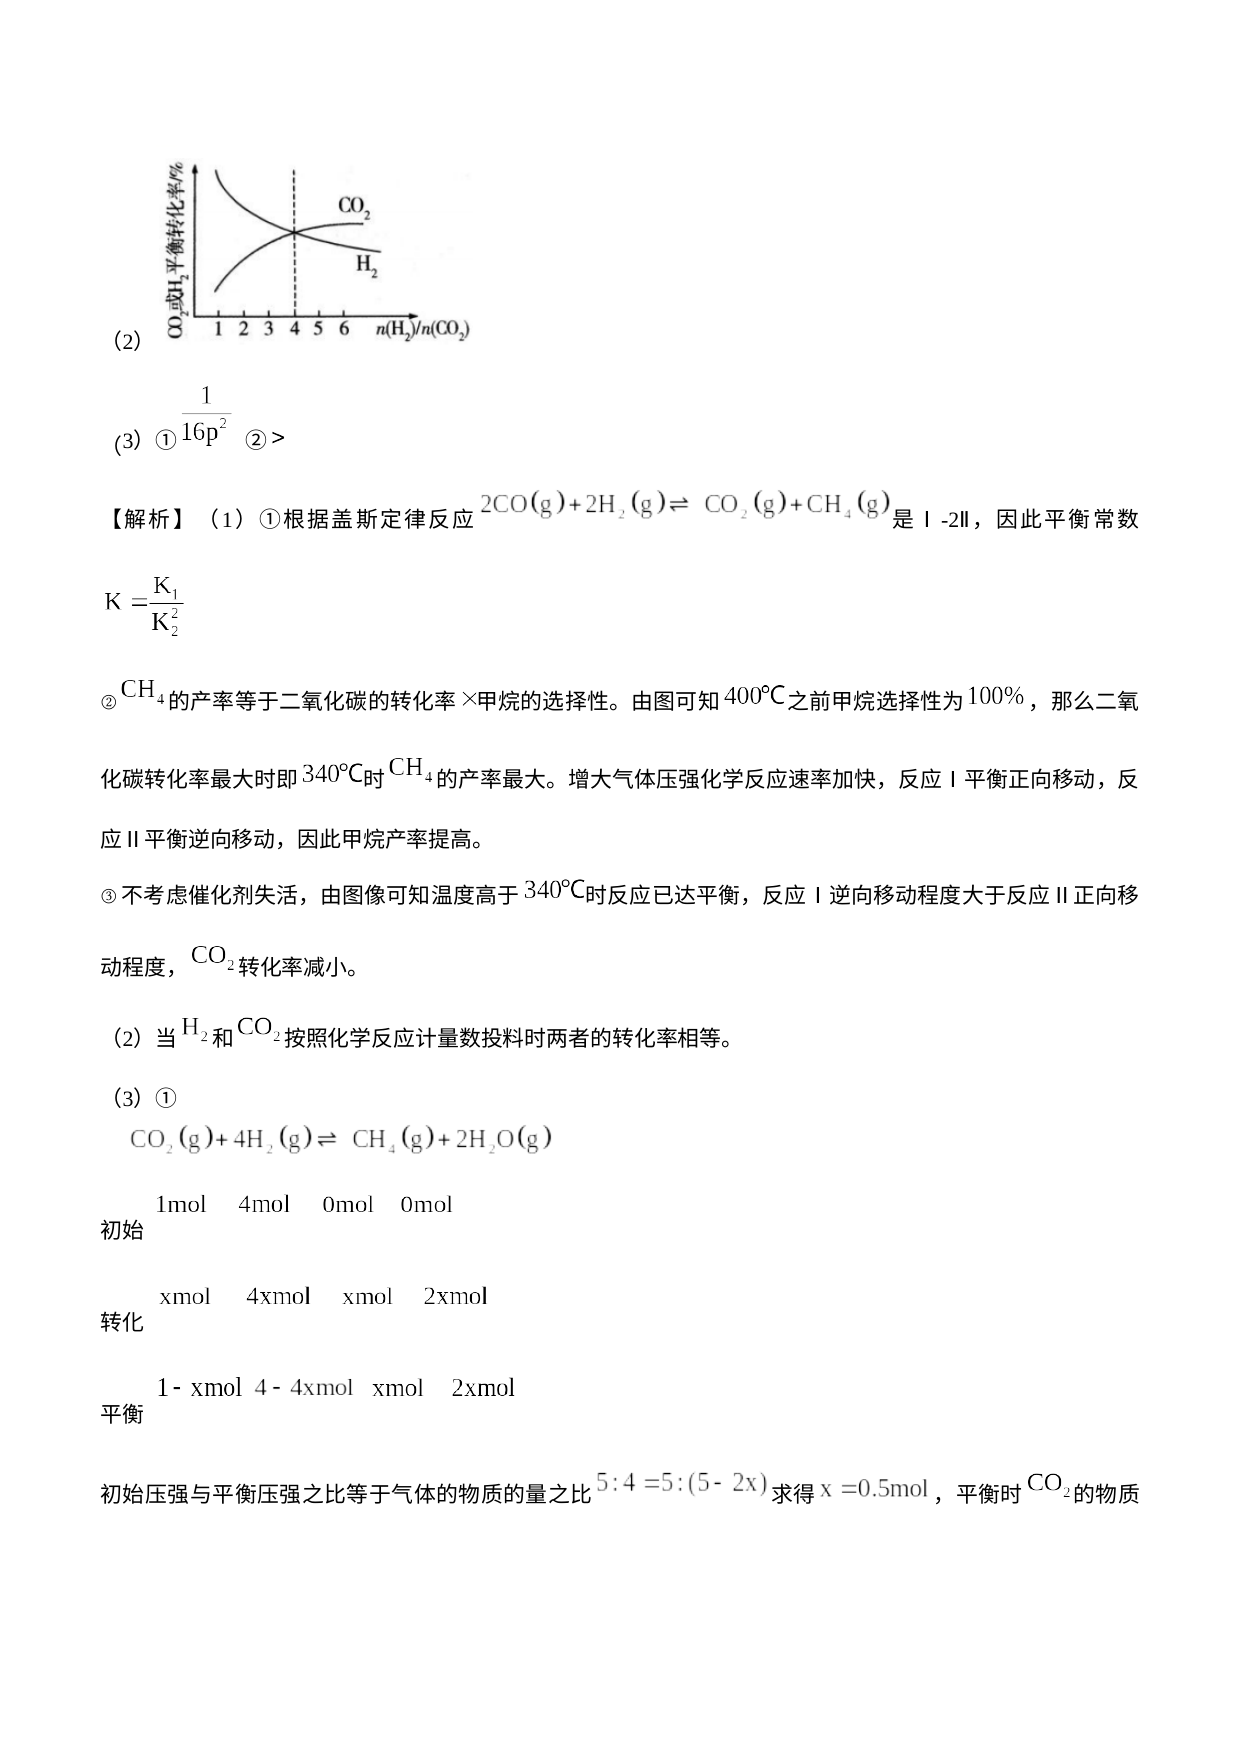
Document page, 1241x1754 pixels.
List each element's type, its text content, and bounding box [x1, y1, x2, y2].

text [100, 1465, 1140, 1530]
text （2）当和按照化学反应计量数投料时两者的转化率相等。 [100, 1009, 1140, 1074]
text 平衡 [100, 1373, 1140, 1438]
text ②的产率等于二氧化碳的转化率甲烷的选择性。由图可知之前甲烷选择性为，那么二氧化碳转化率最大时即时的产率最大。增大气体压强化学反应速率加快，反应Ⅰ平衡正向移动，反应Ⅱ平衡逆向移动，因此甲烷产率提高。 [100, 672, 1140, 854]
text （3）① ② [100, 379, 1140, 477]
text （3）① [100, 1080, 1140, 1113]
text 初始 [100, 1189, 1140, 1254]
text 转化 [100, 1281, 1140, 1346]
text ③不考虑催化剂失活，由图像可知温度高于时反应已达平衡，反应Ⅰ逆向移动程度大于反应Ⅱ正向移动程度，转化率减小。 [100, 860, 1140, 1003]
text 【解析】（1）①根据盖斯定律反应是Ⅰ-2Ⅱ，因此平衡常数 [100, 484, 1140, 666]
picture [155, 145, 474, 350]
